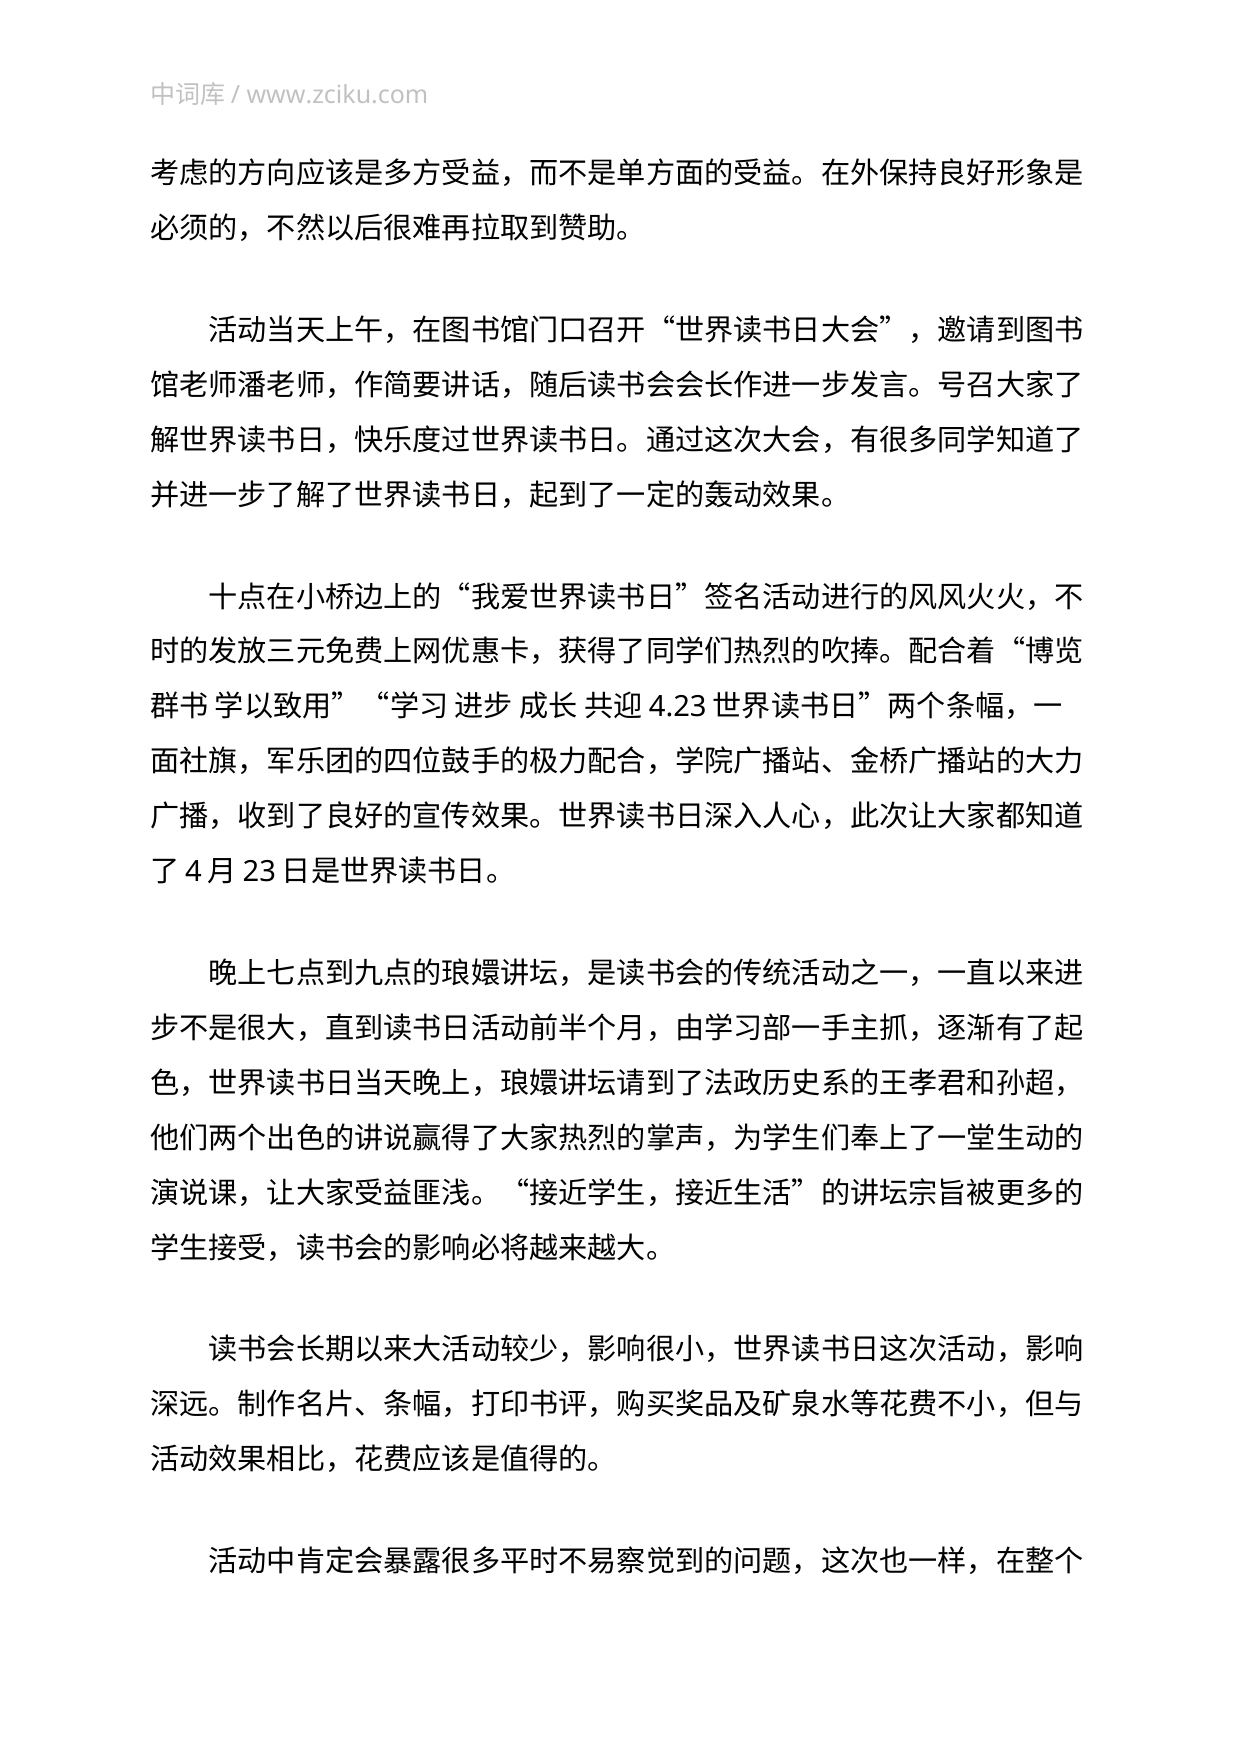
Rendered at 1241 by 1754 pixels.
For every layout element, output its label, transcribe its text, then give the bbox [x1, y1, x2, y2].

text 十点在小桥边上的“我爱世界读书日”签名活动进行的风风火火，不时的发放三元免费上网优惠卡，获得了同学们热烈的吹捧。配合着“博览群书 学以致用”“学习 进步 成长 共迎4.23世界读书日”两个条幅，一面社旗，军乐团的四位鼓手的极力配合，学院广播站、金桥广播站的大力广播，收到了良好的宣传效果。世界读书日深入人心，此次让大家都知道了4月23日是世界读书日。 [150, 573, 1090, 890]
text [150, 1537, 1090, 1580]
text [150, 150, 1090, 247]
text 晚上七点到九点的琅嬛讲坛，是读书会的传统活动之一，一直以来进步不是很大，直到读书日活动前半个月，由学习部一手主抓，逐渐有了起色，世界读书日当天晚上，琅嬛讲坛请到了法政历史系的王孝君和孙超，他们两个出色的讲说赢得了大家热烈的掌声，为学生们奉上了一堂生动的演说课，让大家受益匪浅。“接近学生，接近生活”的讲坛宗旨被更多的学生接受，读书会的影响必将越来越大。 [150, 950, 1090, 1266]
text 活动当天上午，在图书馆门口召开“世界读书日大会”，邀请到图书馆老师潘老师，作简要讲话，随后读书会会长作进一步发言。号召大家了解世界读书日，快乐度过世界读书日。通过这次大会，有很多同学知道了并进一步了解了世界读书日，起到了一定的轰动效果。 [150, 307, 1090, 514]
text 读书会长期以来大活动较少，影响很小，世界读书日这次活动，影响深远。制作名片、条幅，打印书评，购买奖品及矿泉水等花费不小，但与活动效果相比，花费应该是值得的。 [150, 1326, 1090, 1478]
